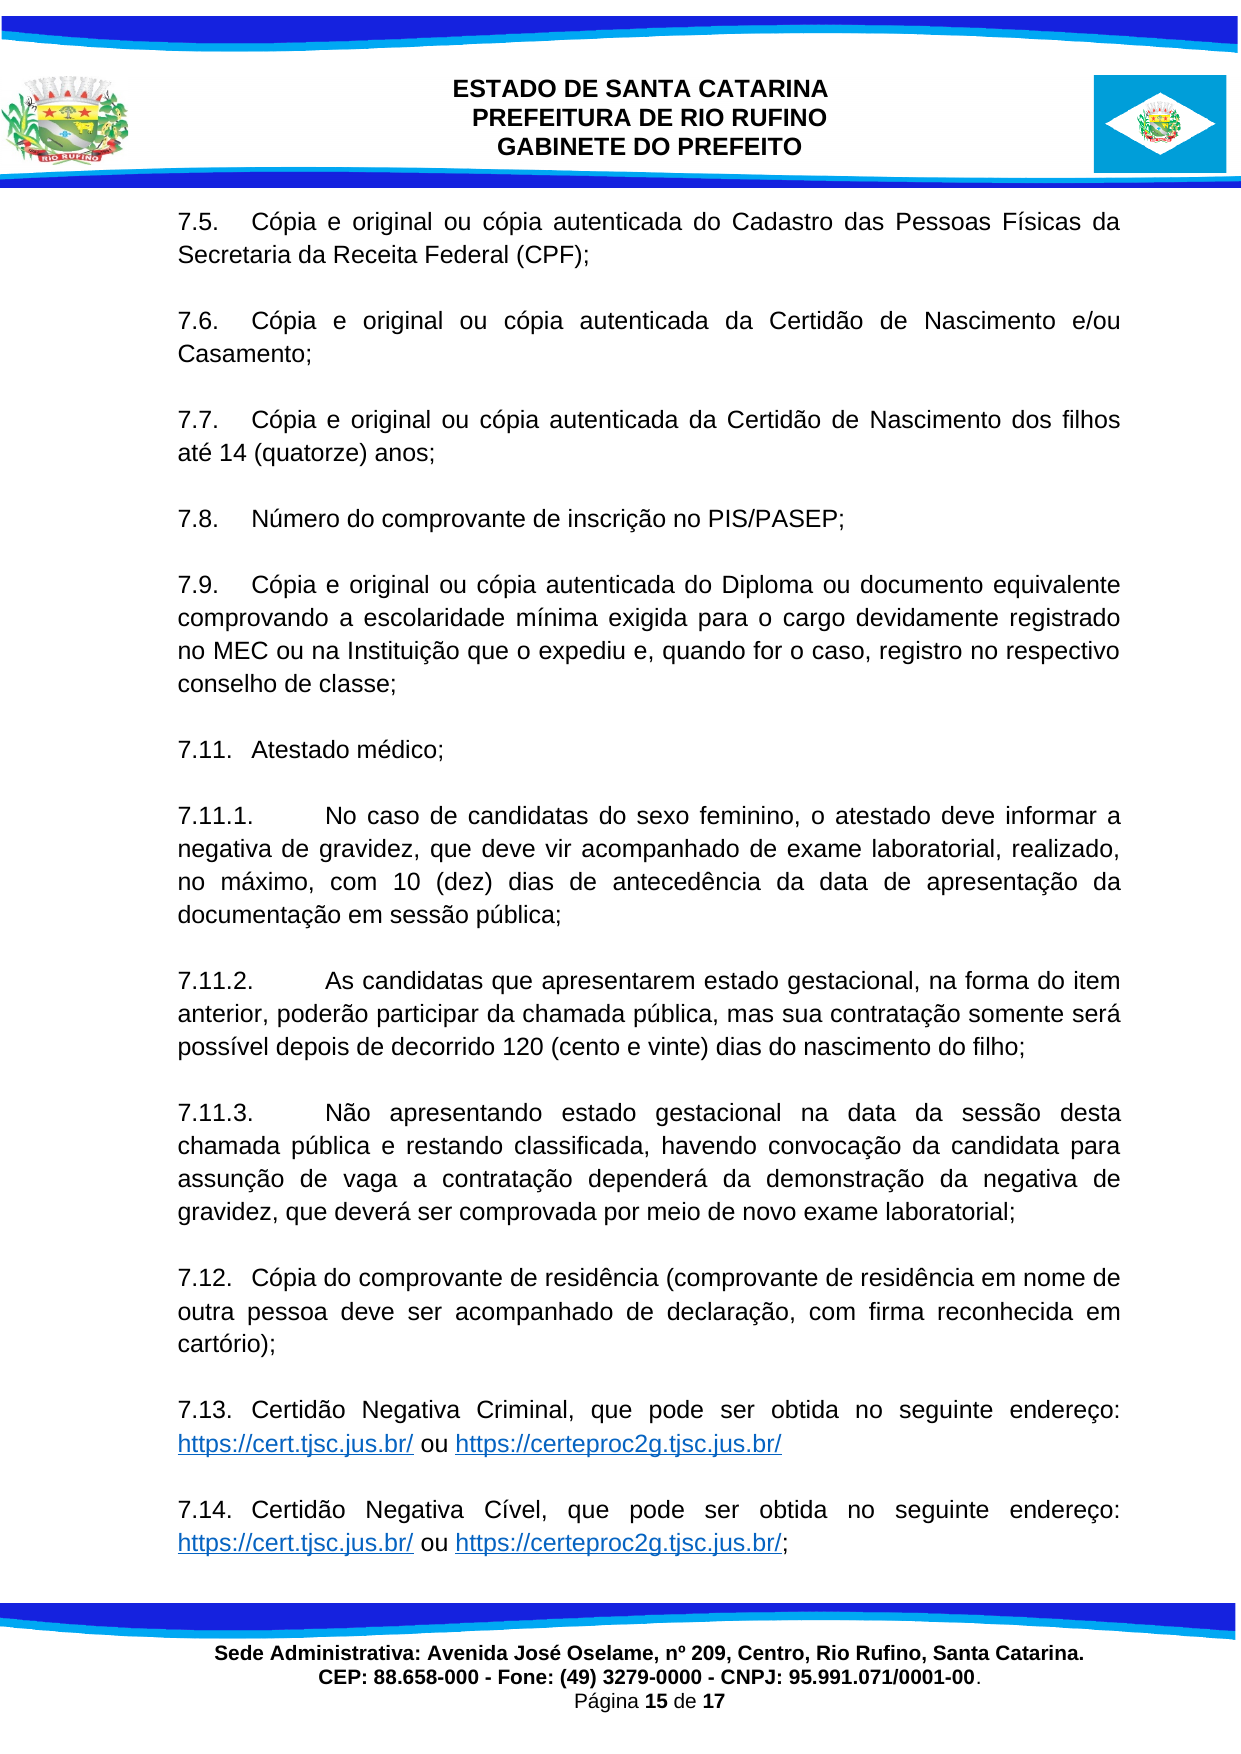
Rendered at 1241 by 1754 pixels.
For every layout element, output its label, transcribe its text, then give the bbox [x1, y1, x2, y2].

text 7.12. Cópia do comprovante de residência (comprovante de residência em nome de outra pessoa deve ser acompanhado de declaração, com firma reconhecida em cartório); [177, 1263, 1122, 1358]
text 7.11.1. No caso de candidatas do sexo feminino, o atestado deve informar a negativa de gravidez, que deve vir acompanhado de exame laboratorial, realizado, no máximo, com 10 (dez) dias de antecedência da data de apresentação da documentação em sessão pública; [177, 801, 1122, 929]
picture [0, 1621, 1236, 1754]
text 7.6. Cópia e original ou cópia autenticada da Certidão de Nascimento e/ou Casamento; [177, 306, 1122, 368]
picture [0, 34, 1241, 177]
text 7.11. Atestado médico; [177, 735, 1122, 764]
text 7.11.3. Não apresentando estado gestacional na data da sessão desta chamada pública e restando classificada, havendo convocação da candidata para assunção de vaga a contratação dependerá da demonstração da negativa de gravidez, que deverá ser comprovada por meio de novo exame laboratorial; [177, 1098, 1122, 1226]
text 7.7. Cópia e original ou cópia autenticada da Certidão de Nascimento dos filhos até 14 (quatorze) anos; [177, 405, 1122, 467]
text 7.14. Certidão Negativa Cível, que pode ser obtida no seguinte endereço: https://cert.tjsc.jus.br/ ou https://certeproc2g.tjsc.jus.br/; [177, 1494, 1122, 1556]
picture [0, 172, 1241, 201]
picture [1, 16, 1238, 43]
text 7.9. Cópia e original ou cópia autenticada do Diploma ou documento equivalente comprovando a escolaridade mínima exigida para o cargo devidamente registrado no MEC ou na Instituição que o expediu e, quando for o caso, registro no respectivo conselho de classe; [177, 570, 1122, 698]
text 7.5. Cópia e original ou cópia autenticada do Cadastro das Pessoas Físicas da Secretaria da Receita Federal (CPF); [177, 207, 1122, 268]
text 7.13. Certidão Negativa Criminal, que pode ser obtida no seguinte endereço: https://cert.tjsc.jus.br/ ou https://certeproc2g.tjsc.jus.br/ [177, 1396, 1122, 1457]
text 7.11.2. As candidatas que apresentarem estado gestacional, na forma do item anterior, poderão participar da chamada pública, mas sua contratação somente será possível depois de decorrido 120 (cento e vinte) dias do nascimento do filho; [177, 966, 1122, 1061]
text 7.8. Número do comprovante de inscrição no PIS/PASEP; [177, 504, 1122, 533]
picture [0, 1603, 1236, 1630]
